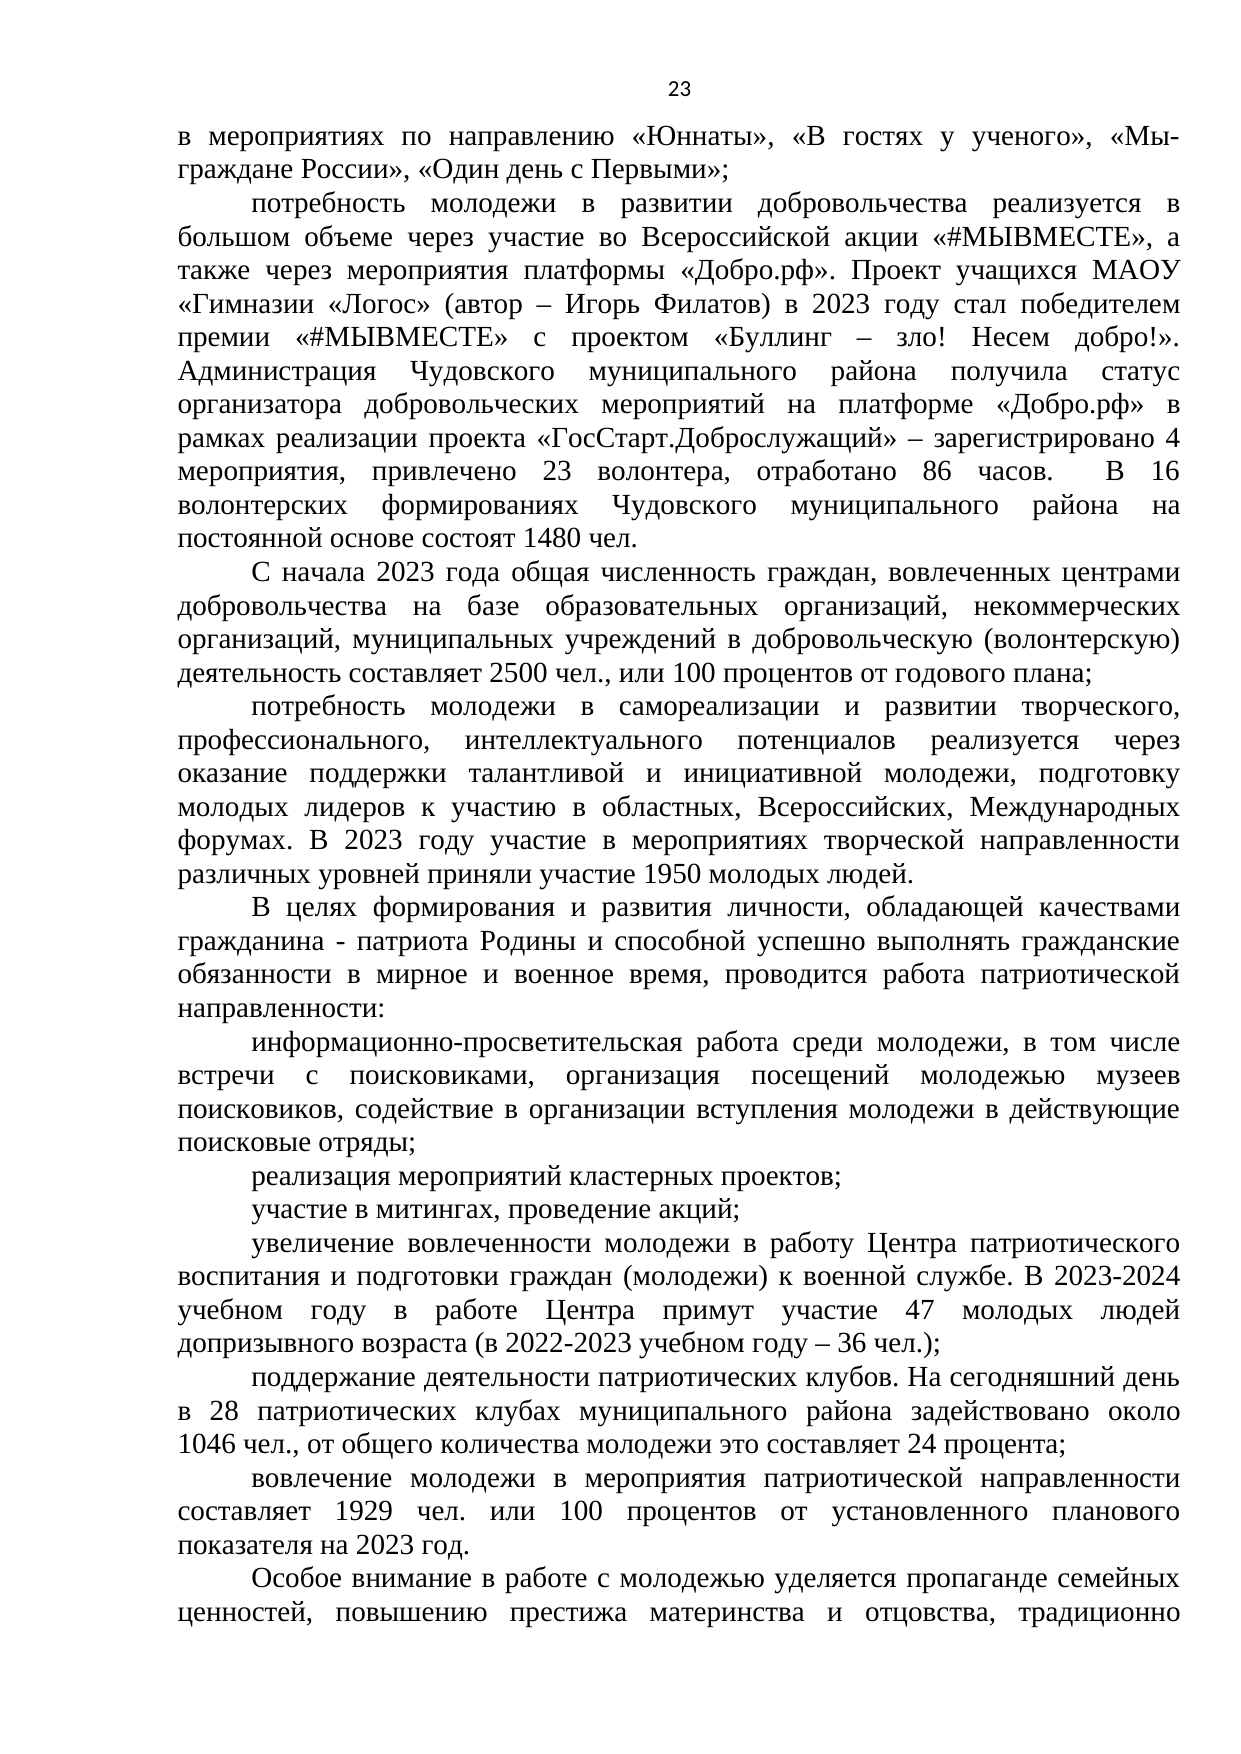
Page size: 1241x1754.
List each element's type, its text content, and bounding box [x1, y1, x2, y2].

text потребность молодежи в развитии добровольчества реализуется в большом объеме через участие во Всероссийской акции «#МЫВМЕСТЕ», а также через мероприятия платформы «Добро.рф». Проект учащихся МАОУ «Гимназии «Логос» (автор – Игорь Филатов) в 2023 году стал победителем премии «#МЫВМЕСТЕ» с проектом «Буллинг – зло! Несем добро!». Администрация Чудовского муниципального района получила статус организатора добровольческих мероприятий на платформе «Добро.рф» в рамках реализации проекта «ГосСтарт.Доброслужащий» – зарегистрировано 4 мероприятия, привлечено 23 волонтера, отработано 86 часов. В 16 волонтерских формированиях Чудовского муниципального района на постоянной основе состоят 1480 чел. [177, 185, 1181, 554]
text потребность молодежи в самореализации и развитии творческого, профессионального, интеллектуального потенциалов реализуется через оказание поддержки талантливой и инициативной молодежи, подготовку молодых лидеров к участию в областных, Всероссийских, Международных форумах. В 2023 году участие в мероприятиях творческой направленности различных уровней приняли участие 1950 молодых людей. [177, 688, 1181, 889]
text В целях формирования и развития личности, обладающей качествами гражданина - патриота Родины и способной успешно выполнять гражданские обязанности в мирное и военное время, проводится работа патриотической направленности: [177, 889, 1181, 1024]
text реализация мероприятий кластерных проектов; [177, 1158, 1181, 1191]
text поддержание деятельности патриотических клубов. На сегодняшний день в 28 патриотических клубах муниципального района задействовано около 1046 чел., от общего количества молодежи это составляет 24 процента; [177, 1359, 1181, 1460]
text информационно-просветительская работа среди молодежи, в том числе встречи с поисковиками, организация посещений молодежью музеев поисковиков, содействие в организации вступления молодежи в действующие поисковые отряды; [177, 1024, 1181, 1158]
text участие в митингах, проведение акций; [177, 1191, 1181, 1225]
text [177, 1560, 1181, 1627]
text С начала 2023 года общая численность граждан, вовлеченных центрами добровольчества на базе образовательных организаций, некоммерческих организаций, муниципальных учреждений в добровольческую (волонтерскую) деятельность составляет 2500 чел., или 100 процентов от годового плана; [177, 554, 1181, 688]
text вовлечение молодежи в мероприятия патриотической направленности составляет 1929 чел. или 100 процентов от установленного планового показателя на 2023 год. [177, 1460, 1181, 1560]
text увеличение вовлеченности молодежи в работу Центра патриотического воспитания и подготовки граждан (молодежи) к военной службе. В 2023-2024 учебном году в работе Центра примут участие 47 молодых людей допризывного возраста (в 2022-2023 учебном году – 36 чел.); [177, 1225, 1181, 1359]
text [177, 118, 1181, 185]
